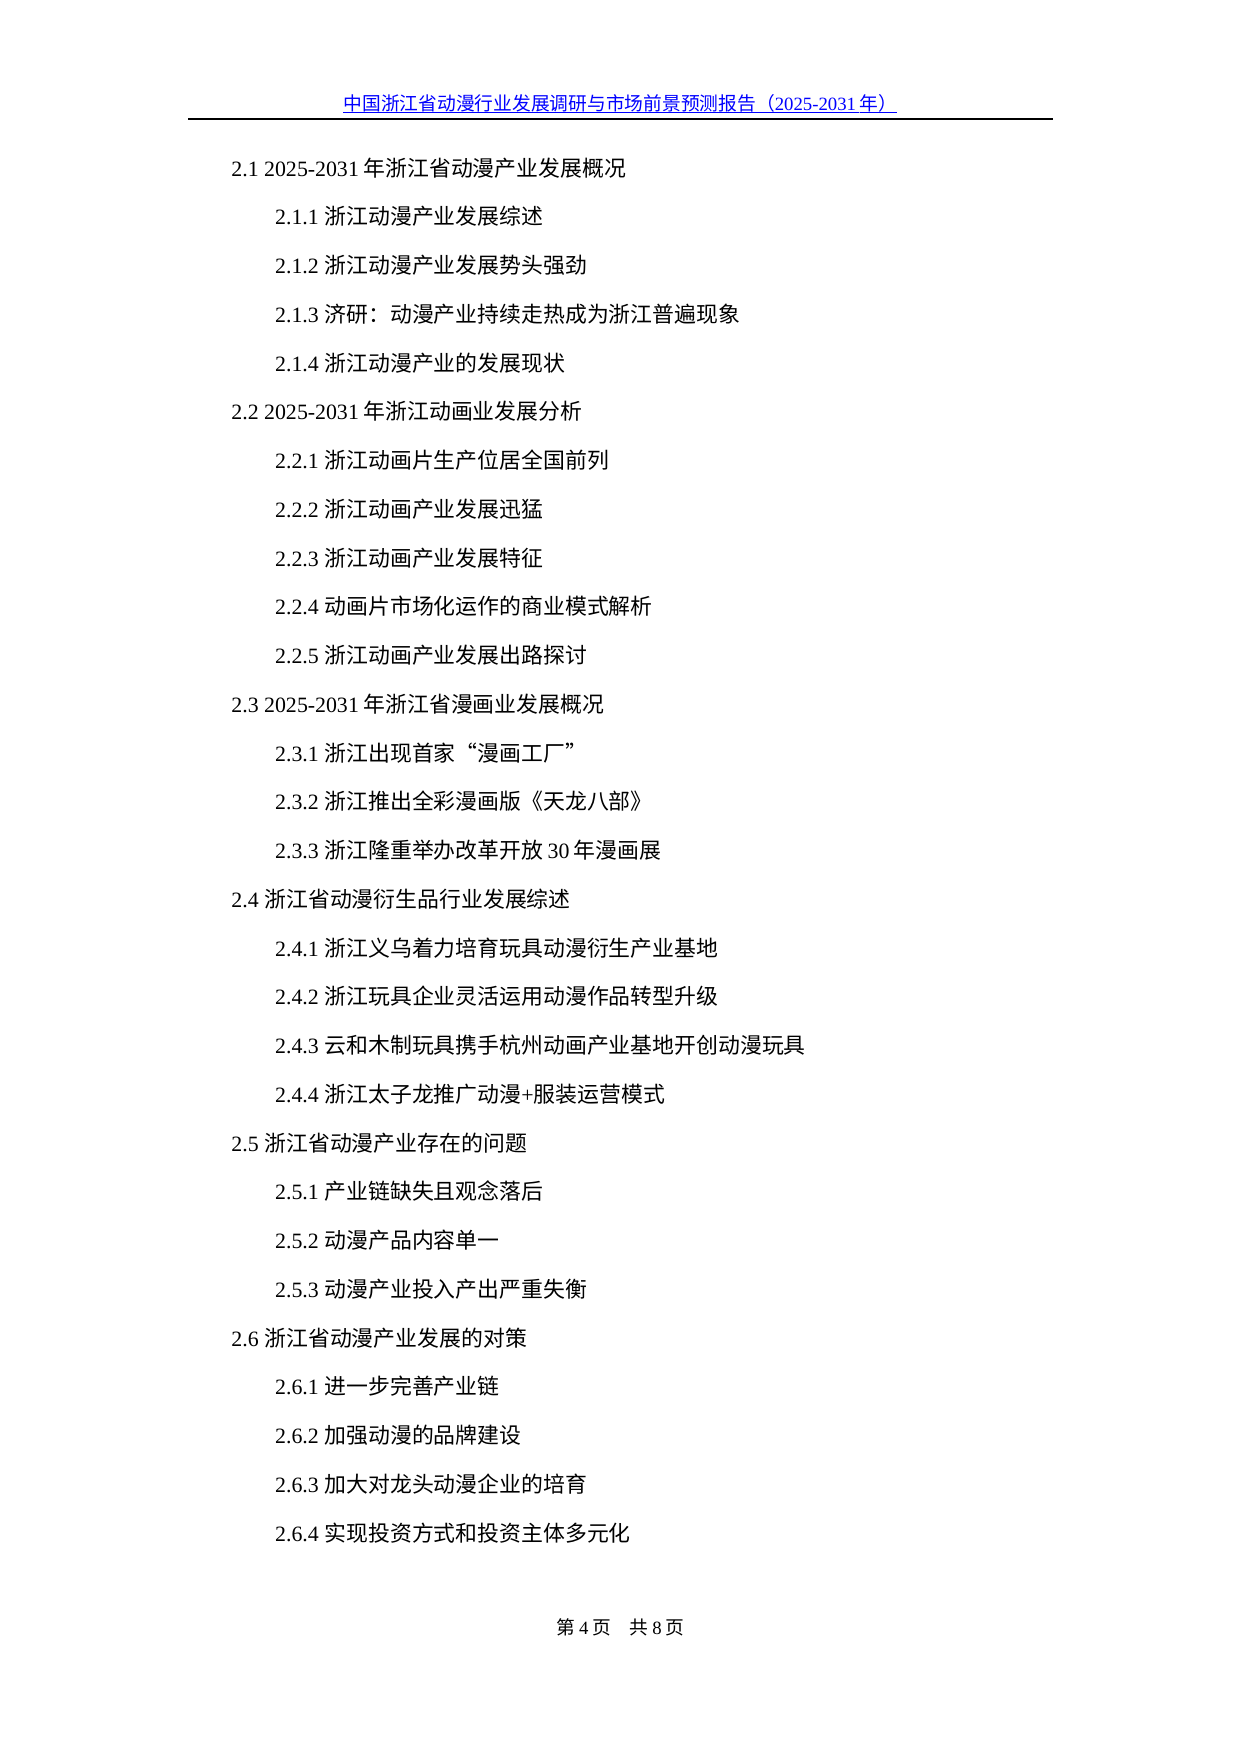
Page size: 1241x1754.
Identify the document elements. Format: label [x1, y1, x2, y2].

text [187, 150, 1053, 1548]
